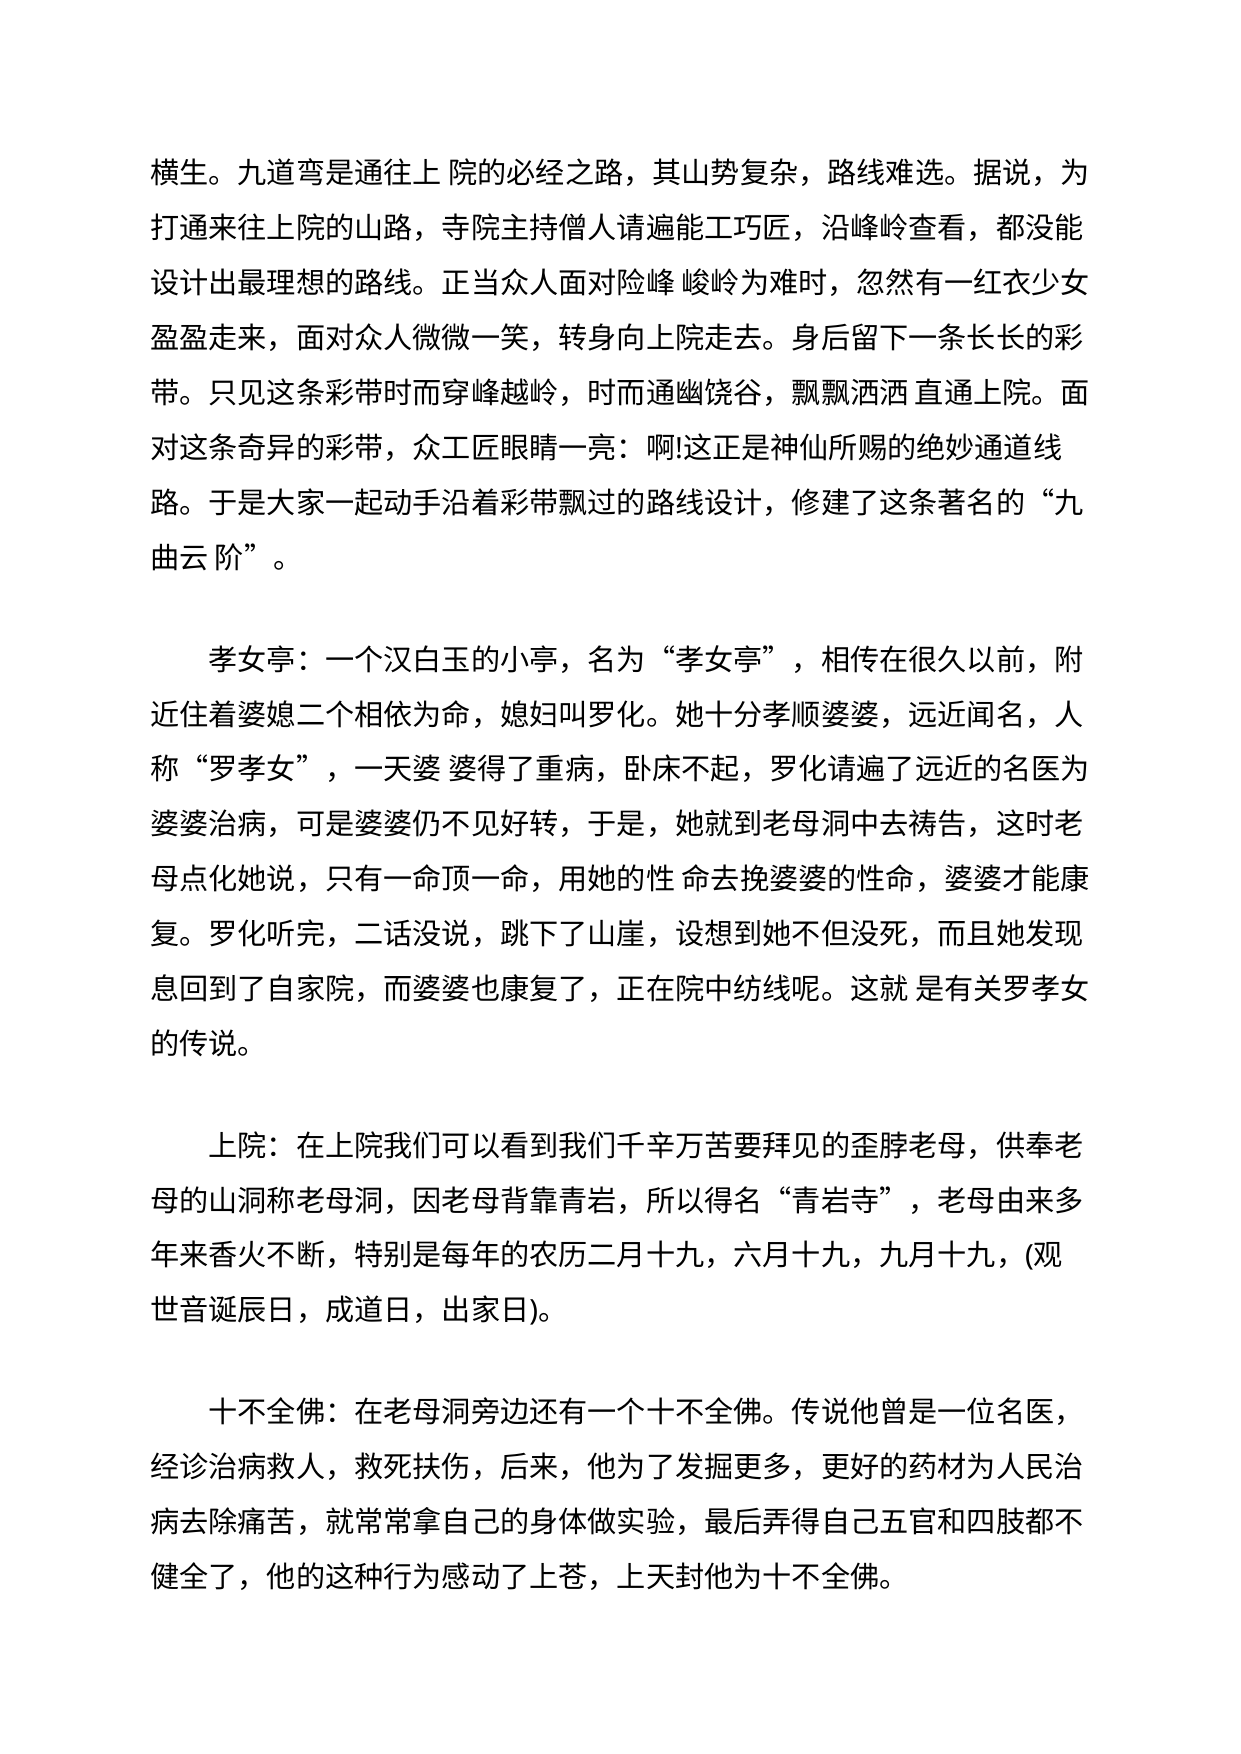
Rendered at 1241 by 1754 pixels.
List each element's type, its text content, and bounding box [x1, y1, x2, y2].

text 孝女亭：一个汉白玉的小亭，名为“孝女亭”，相传在很久以前，附近住着婆媳二个相依为命，媳妇叫罗化。她十分孝顺婆婆，远近闻名，人称“罗孝女”，一天婆 婆得了重病，卧床不起，罗化请遍了远近的名医为婆婆治病，可是婆婆仍不见好转，于是，她就到老母洞中去祷告，这时老母点化她说，只有一命顶一命，用她的性 命去挽婆婆的性命，婆婆才能康复。罗化听完，二话没说，跳下了山崖，设想到她不但没死，而且她发现息回到了自家院，而婆婆也康复了，正在院中纺线呢。这就 是有关罗孝女的传说。 [150, 636, 1090, 1063]
text 上院：在上院我们可以看到我们千辛万苦要拜见的歪脖老母，供奉老母的山洞称老母洞，因老母背靠青岩，所以得名“青岩寺”，老母由来多年来香火不断，特别是每年的农历二月十九，六月十九，九月十九，(观世音诞辰日，成道日，出家日)。 [150, 1122, 1090, 1329]
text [150, 150, 1090, 577]
text 十不全佛：在老母洞旁边还有一个十不全佛。传说他曾是一位名医，经诊治病救人，救死扶伤，后来，他为了发掘更多，更好的药材为人民治病去除痛苦，就常常拿自己的身体做实验，最后弄得自己五官和四肢都不健全了，他的这种行为感动了上苍，上天封他为十不全佛。 [150, 1389, 1090, 1596]
